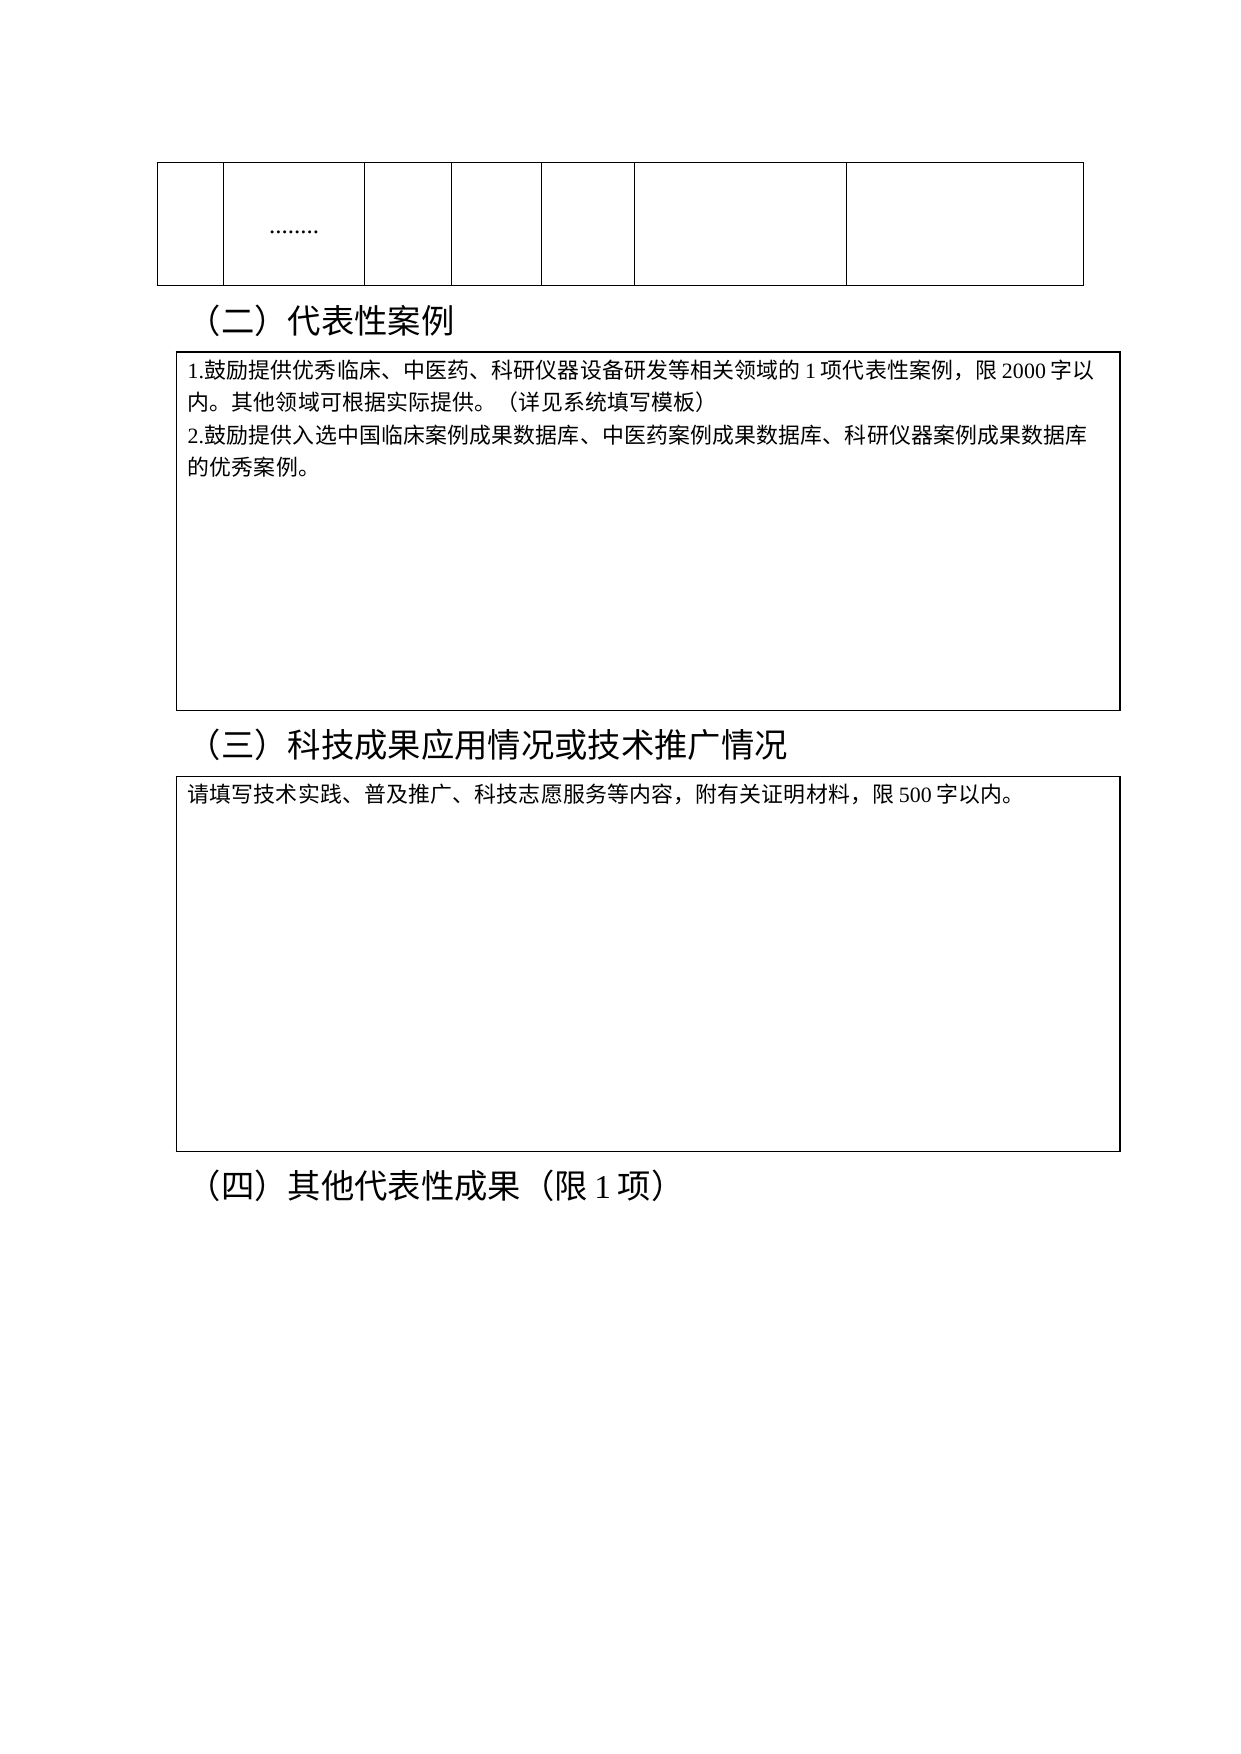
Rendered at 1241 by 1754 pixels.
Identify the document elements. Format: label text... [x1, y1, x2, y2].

table_cell [365, 163, 451, 285]
table_cell [635, 163, 846, 285]
text （二）代表性案例 [187, 286, 1053, 351]
table_cell [158, 163, 223, 285]
table_cell [542, 163, 634, 285]
table_cell [452, 163, 541, 285]
table_cell [847, 163, 1083, 285]
text （四）其他代表性成果（限1项） [187, 1152, 1053, 1217]
table_header 请填写技术实践、普及推广、科技志愿服务等内容，附有关证明材料，限500字以内。 [177, 777, 1119, 1151]
text （三）科技成果应用情况或技术推广情况 [187, 711, 1053, 776]
table_cell ........ [224, 163, 364, 285]
table_header 1.鼓励提供优秀临床、中医药、科研仪器设备研发等相关领域的1项代表性案例，限2000字以内。其他领域可根据实际提供。（详见系统填写模板） 2.鼓励提供入选中国临床案例成果数据库、中医药案例成果数据库、科研仪器案例成果数据库的优秀案例。 [177, 353, 1119, 710]
